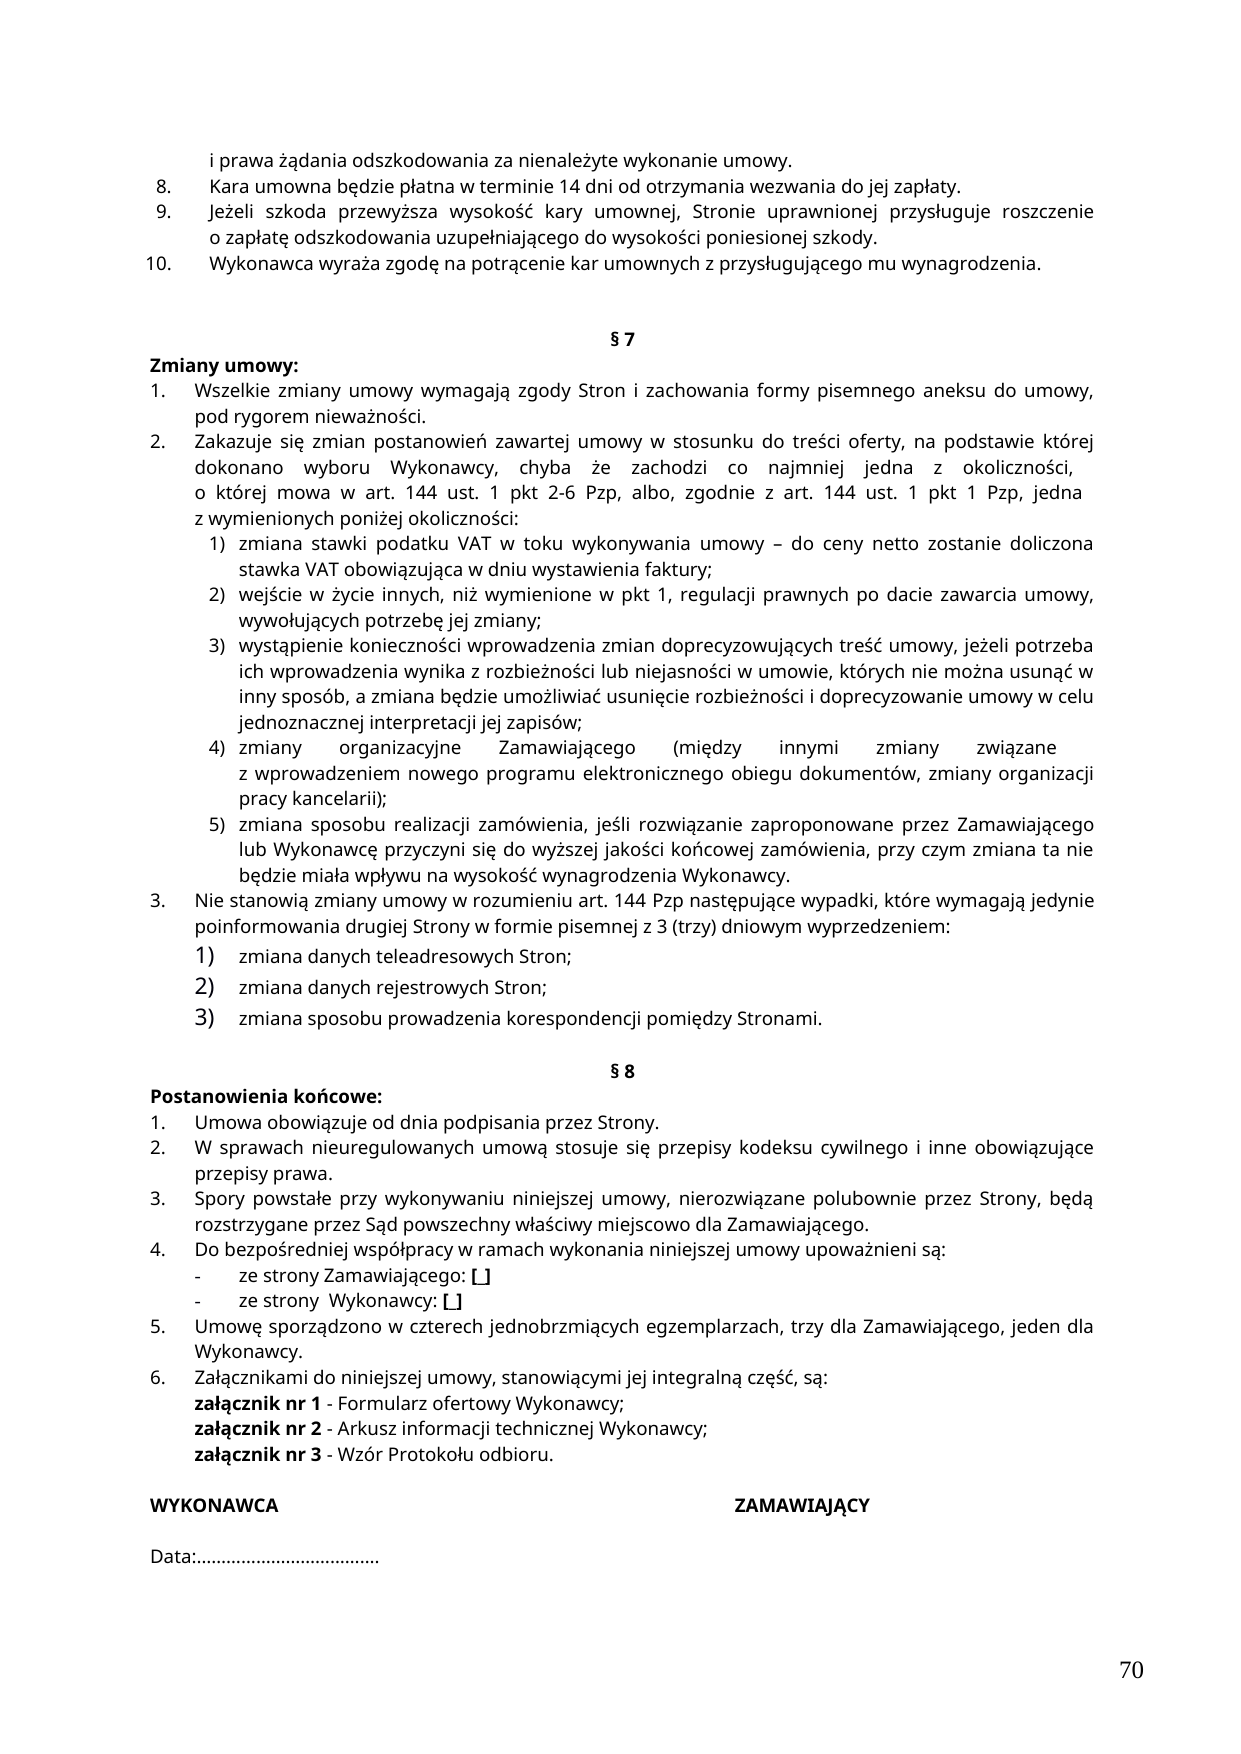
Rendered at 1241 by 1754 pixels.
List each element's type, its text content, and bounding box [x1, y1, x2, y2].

list Wykonawca wyraża zgodę na potrącenie kar umownych z przysługującego mu wynagrodzenia. [172, 250, 1095, 275]
text załącznik nr 2 - Arkusz informacji technicznej Wykonawcy; [194, 1415, 1095, 1441]
list Spory powstałe przy wykonywaniu niniejszej umowy, nierozwiązane polubownie przez Strony, będą rozstrzygane przez Sąd powszechny właściwy miejscowo dla Zamawiającego. [150, 1186, 1095, 1237]
list wystąpienie konieczności wprowadzenia zmian doprecyzowujących treść umowy, jeżeli potrzeba ich wprowadzenia wynika z rozbieżności lub niejasności w umowie, których nie można usunąć w inny sposób, a zmiana będzie umożliwiać usunięcie rozbieżności i doprecyzowanie umowy w celu jednoznacznej interpretacji jej zapisów; [225, 633, 1095, 735]
list Umowę sporządzono w czterech jednobrzmiących egzemplarzach, trzy dla Zamawiającego, jeden dla Wykonawcy. [150, 1313, 1095, 1364]
text Postanowienia końcowe: [150, 1084, 1095, 1109]
list Jeżeli szkoda przewyższa wysokość kary umownej, Stronie uprawnionej przysługuje roszczenie o zapłatę odszkodowania uzupełniającego do wysokości poniesionej szkody. [172, 199, 1095, 250]
text załącznik nr 3 - Wzór Protokołu odbioru. [194, 1441, 1095, 1466]
text § 8 [150, 1058, 1095, 1084]
list Wszelkie zmiany umowy wymagają zgody Stron i zachowania formy pisemnego aneksu do umowy, pod rygorem nieważności. [150, 377, 1095, 428]
list Zakazuje się zmian postanowień zawartej umowy w stosunku do treści oferty, na podstawie której dokonano wyboru Wykonawcy, chyba że zachodzi co najmniej jedna z okoliczności, o której mowa w art. 144 ust. 1 pkt 2-6 Pzp, albo, zgodnie z art. 144 ust. 1 pkt 1 Pzp, jedna z wymienionych poniżej okoliczności: [150, 428, 1095, 531]
text § 7 [150, 326, 1095, 352]
list ze strony Zamawiającego: [_] [194, 1262, 1095, 1288]
list W sprawach nieuregulowanych umową stosuje się przepisy kodeksu cywilnego i inne obowiązujące przepisy prawa. [150, 1135, 1095, 1186]
list ze strony Wykonawcy: [_] [194, 1288, 1095, 1313]
text Data:………………………………. [150, 1543, 1144, 1568]
text WYKONAWCA ZAMAWIAJĄCY [150, 1492, 1095, 1517]
list Nie stanowią zmiany umowy w rozumieniu art. 144 Pzp następujące wypadki, które wymagają jedynie poinformowania drugiej Strony w formie pisemnej z 3 (trzy) dniowym wyprzedzeniem: [150, 888, 1095, 939]
text załącznik nr 1 - Formularz ofertowy Wykonawcy; [194, 1390, 1095, 1415]
list zmiana sposobu realizacji zamówienia, jeśli rozwiązanie zaproponowane przez Zamawiającego lub Wykonawcę przyczyni się do wyższej jakości końcowej zamówienia, przy czym zmiana ta nie będzie miała wpływu na wysokość wynagrodzenia Wykonawcy. [225, 811, 1095, 888]
list wejście w życie innych, niż wymienione w pkt 1, regulacji prawnych po dacie zawarcia umowy, wywołujących potrzebę jej zmiany; [225, 582, 1095, 633]
text Zmiany umowy: [150, 352, 1095, 377]
list zmiana sposobu prowadzenia korespondencji pomiędzy Stronami. [194, 1001, 1095, 1033]
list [172, 148, 1095, 173]
list Kara umowna będzie płatna w terminie 14 dni od otrzymania wezwania do jej zapłaty. [172, 173, 1095, 199]
list zmiana danych rejestrowych Stron; [194, 970, 1095, 1001]
list zmiany organizacyjne Zamawiającego (między innymi zmiany związane z wprowadzeniem nowego programu elektronicznego obiegu dokumentów, zmiany organizacji pracy kancelarii); [225, 735, 1095, 811]
list Załącznikami do niniejszej umowy, stanowiącymi jej integralną część, są: [150, 1364, 1095, 1390]
list zmiana stawki podatku VAT w toku wykonywania umowy – do ceny netto zostanie doliczona stawka VAT obowiązująca w dniu wystawienia faktury; [225, 531, 1095, 582]
list zmiana danych teleadresowych Stron; [194, 939, 1095, 970]
list Umowa obowiązuje od dnia podpisania przez Strony. [150, 1109, 1095, 1135]
list Do bezpośredniej współpracy w ramach wykonania niniejszej umowy upoważnieni są: [150, 1237, 1095, 1262]
